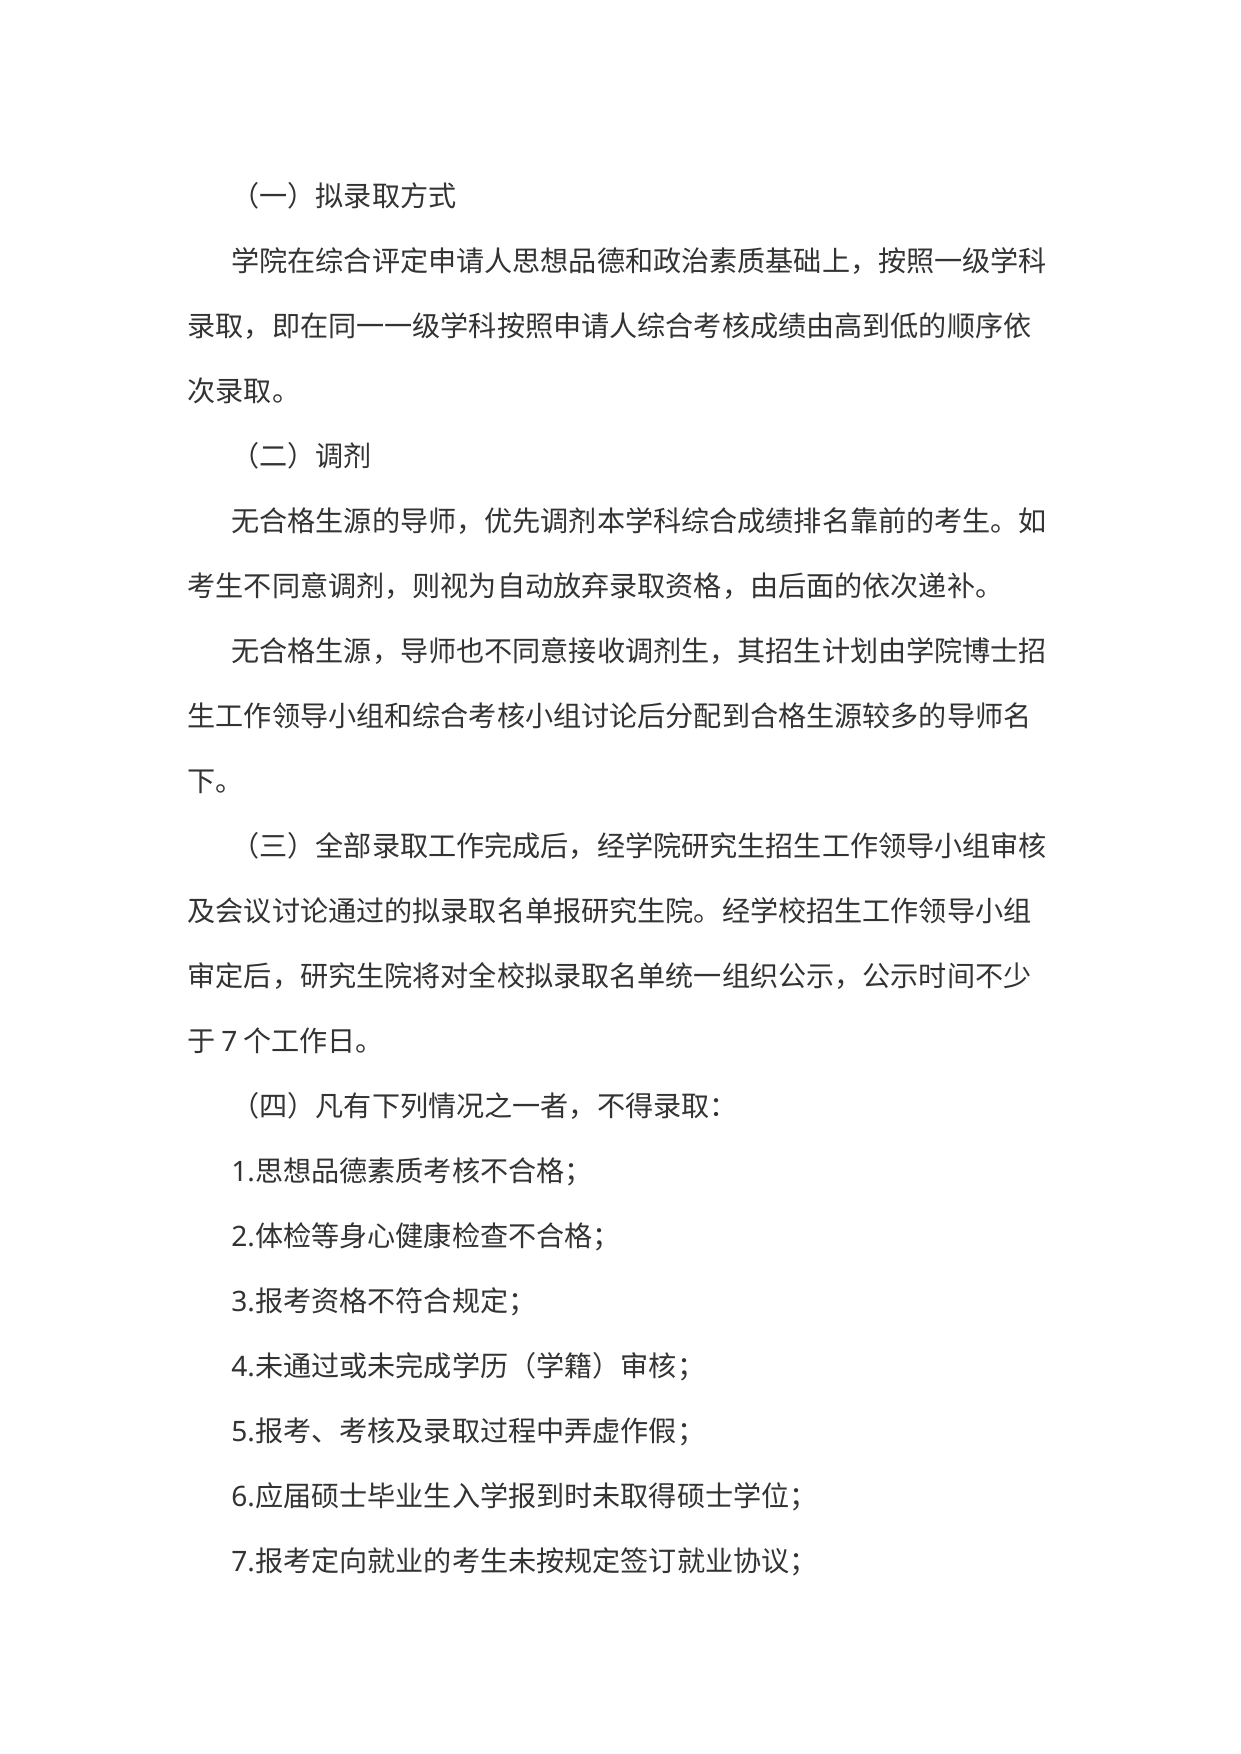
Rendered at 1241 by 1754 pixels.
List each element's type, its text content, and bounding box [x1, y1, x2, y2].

text 2.体检等身心健康检查不合格； [187, 1202, 1053, 1267]
text 学院在综合评定申请人思想品德和政治素质基础上，按照一级学科录取，即在同一一级学科按照申请人综合考核成绩由高到低的顺序依次录取。 [187, 227, 1053, 422]
text （三）全部录取工作完成后，经学院研究生招生工作领导小组审核及会议讨论通过的拟录取名单报研究生院。经学校招生工作领导小组审定后，研究生院将对全校拟录取名单统一组织公示，公示时间不少于7个工作日。 [187, 812, 1053, 1072]
text 6.应届硕士毕业生入学报到时未取得硕士学位； [187, 1462, 1053, 1527]
text 1.思想品德素质考核不合格； [187, 1137, 1053, 1202]
text 3.报考资格不符合规定； [187, 1267, 1053, 1332]
text 无合格生源，导师也不同意接收调剂生，其招生计划由学院博士招生工作领导小组和综合考核小组讨论后分配到合格生源较多的导师名下。 [187, 617, 1053, 812]
text 4.未通过或未完成学历（学籍）审核； [187, 1332, 1053, 1397]
text 7.报考定向就业的考生未按规定签订就业协议； [187, 1527, 1053, 1592]
text 无合格生源的导师，优先调剂本学科综合成绩排名靠前的考生。如考生不同意调剂，则视为自动放弃录取资格，由后面的依次递补。 [187, 487, 1053, 617]
text （二）调剂 [187, 422, 1053, 487]
text （四）凡有下列情况之一者，不得录取： [187, 1072, 1053, 1137]
text 5.报考、考核及录取过程中弄虚作假； [187, 1397, 1053, 1462]
text （一）拟录取方式 [187, 162, 1053, 227]
